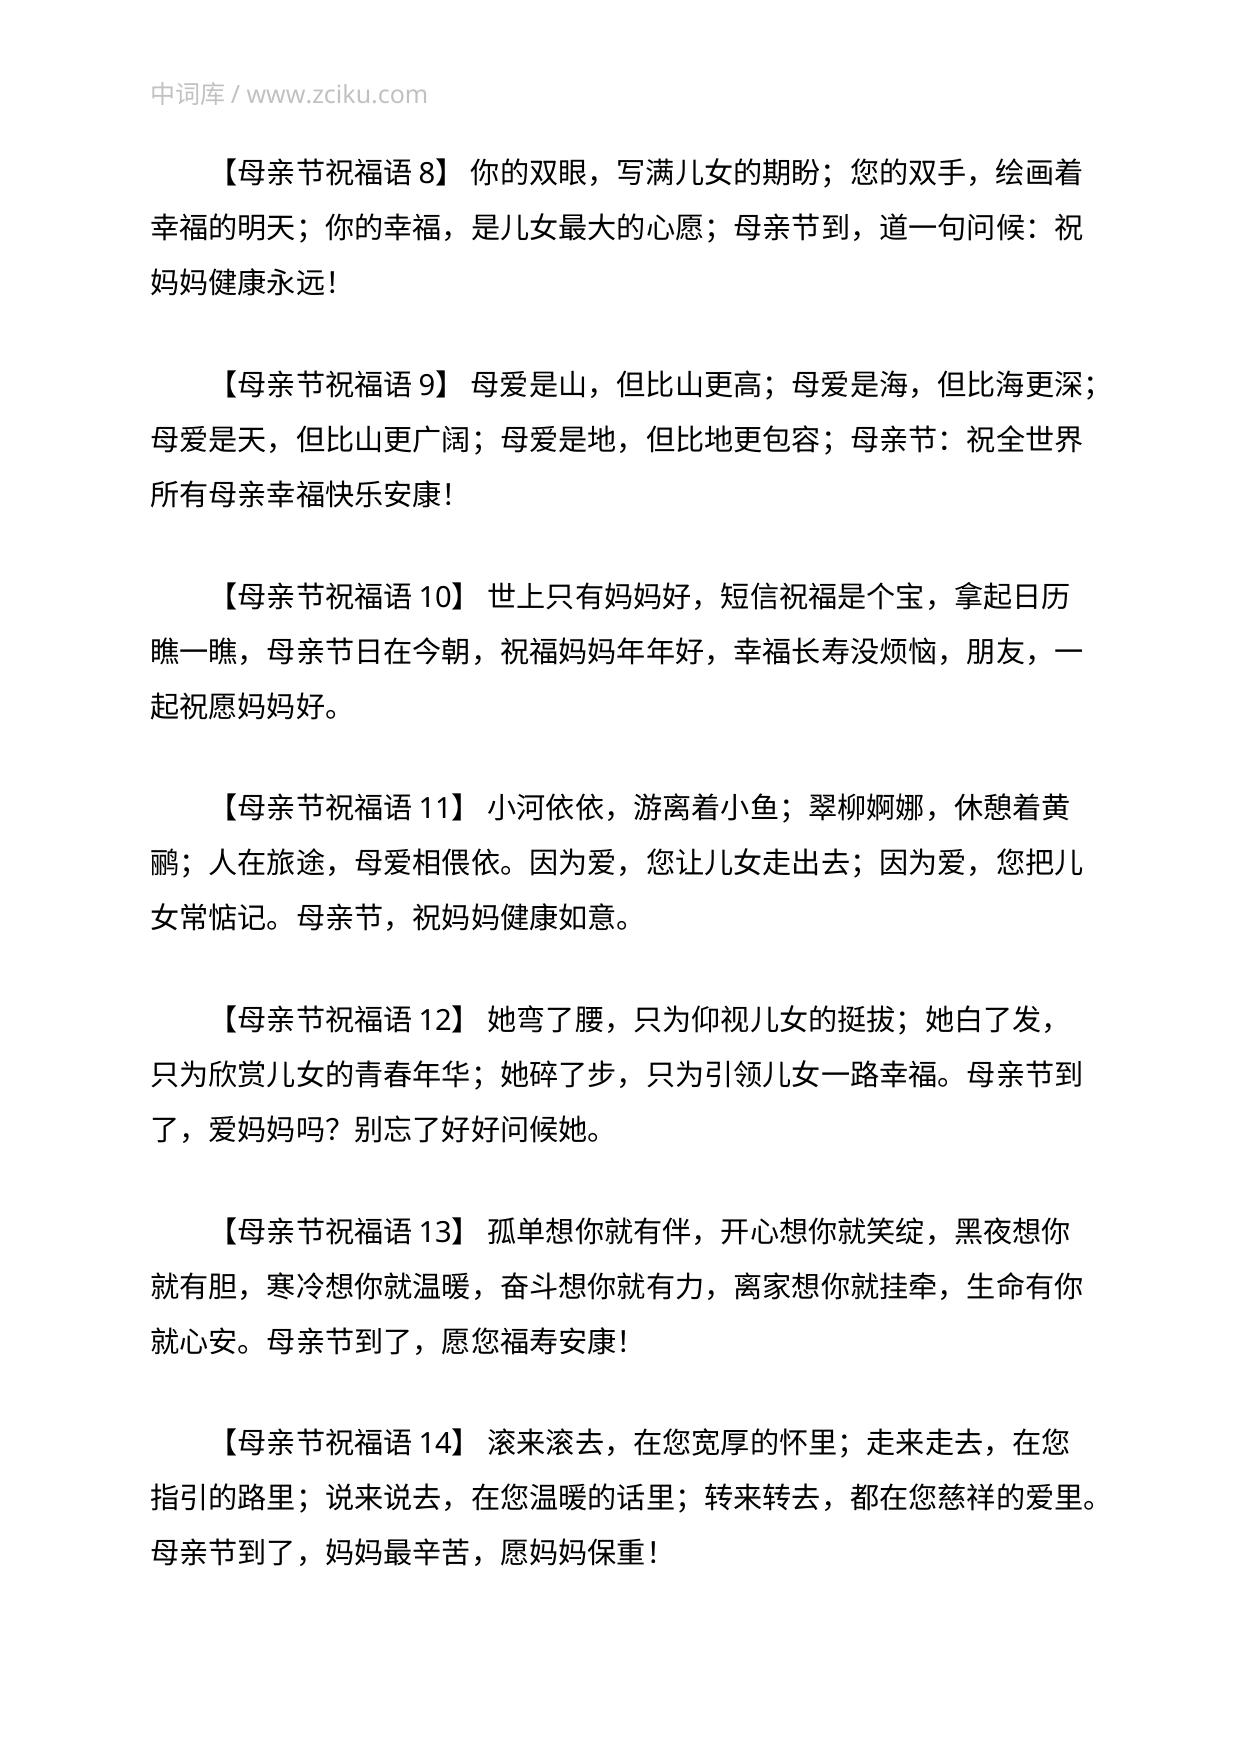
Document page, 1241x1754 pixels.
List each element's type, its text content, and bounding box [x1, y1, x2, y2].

text 【母亲节祝福语14】 滚来滚去，在您宽厚的怀里；走来走去，在您指引的路里；说来说去，在您温暖的话里；转来转去，都在您慈祥的爱里。母亲节到了，妈妈最辛苦，愿妈妈保重！ [150, 1420, 1090, 1572]
text 【母亲节祝福语8】 你的双眼，写满儿女的期盼；您的双手，绘画着幸福的明天；你的幸福，是儿女最大的心愿；母亲节到，道一句问候：祝妈妈健康永远！ [150, 150, 1090, 302]
text 【母亲节祝福语9】 母爱是山，但比山更高；母爱是海，但比海更深；母爱是天，但比山更广阔；母爱是地，但比地更包容；母亲节：祝全世界所有母亲幸福快乐安康！ [150, 362, 1090, 514]
text 【母亲节祝福语12】 她弯了腰，只为仰视儿女的挺拔；她白了发，只为欣赏儿女的青春年华；她碎了步，只为引领儿女一路幸福。母亲节到了，爱妈妈吗？别忘了好好问候她。 [150, 997, 1090, 1149]
text 【母亲节祝福语11】 小河依依，游离着小鱼；翠柳婀娜，休憩着黄鹂；人在旅途，母爱相偎依。因为爱，您让儿女走出去；因为爱，您把儿女常惦记。母亲节，祝妈妈健康如意。 [150, 785, 1090, 937]
text 【母亲节祝福语13】 孤单想你就有伴，开心想你就笑绽，黑夜想你就有胆，寒冷想你就温暖，奋斗想你就有力，离家想你就挂牵，生命有你就心安。母亲节到了，愿您福寿安康！ [150, 1208, 1090, 1361]
text 【母亲节祝福语10】 世上只有妈妈好，短信祝福是个宝，拿起日历瞧一瞧，母亲节日在今朝，祝福妈妈年年好，幸福长寿没烦恼，朋友，一起祝愿妈妈好。 [150, 573, 1090, 726]
